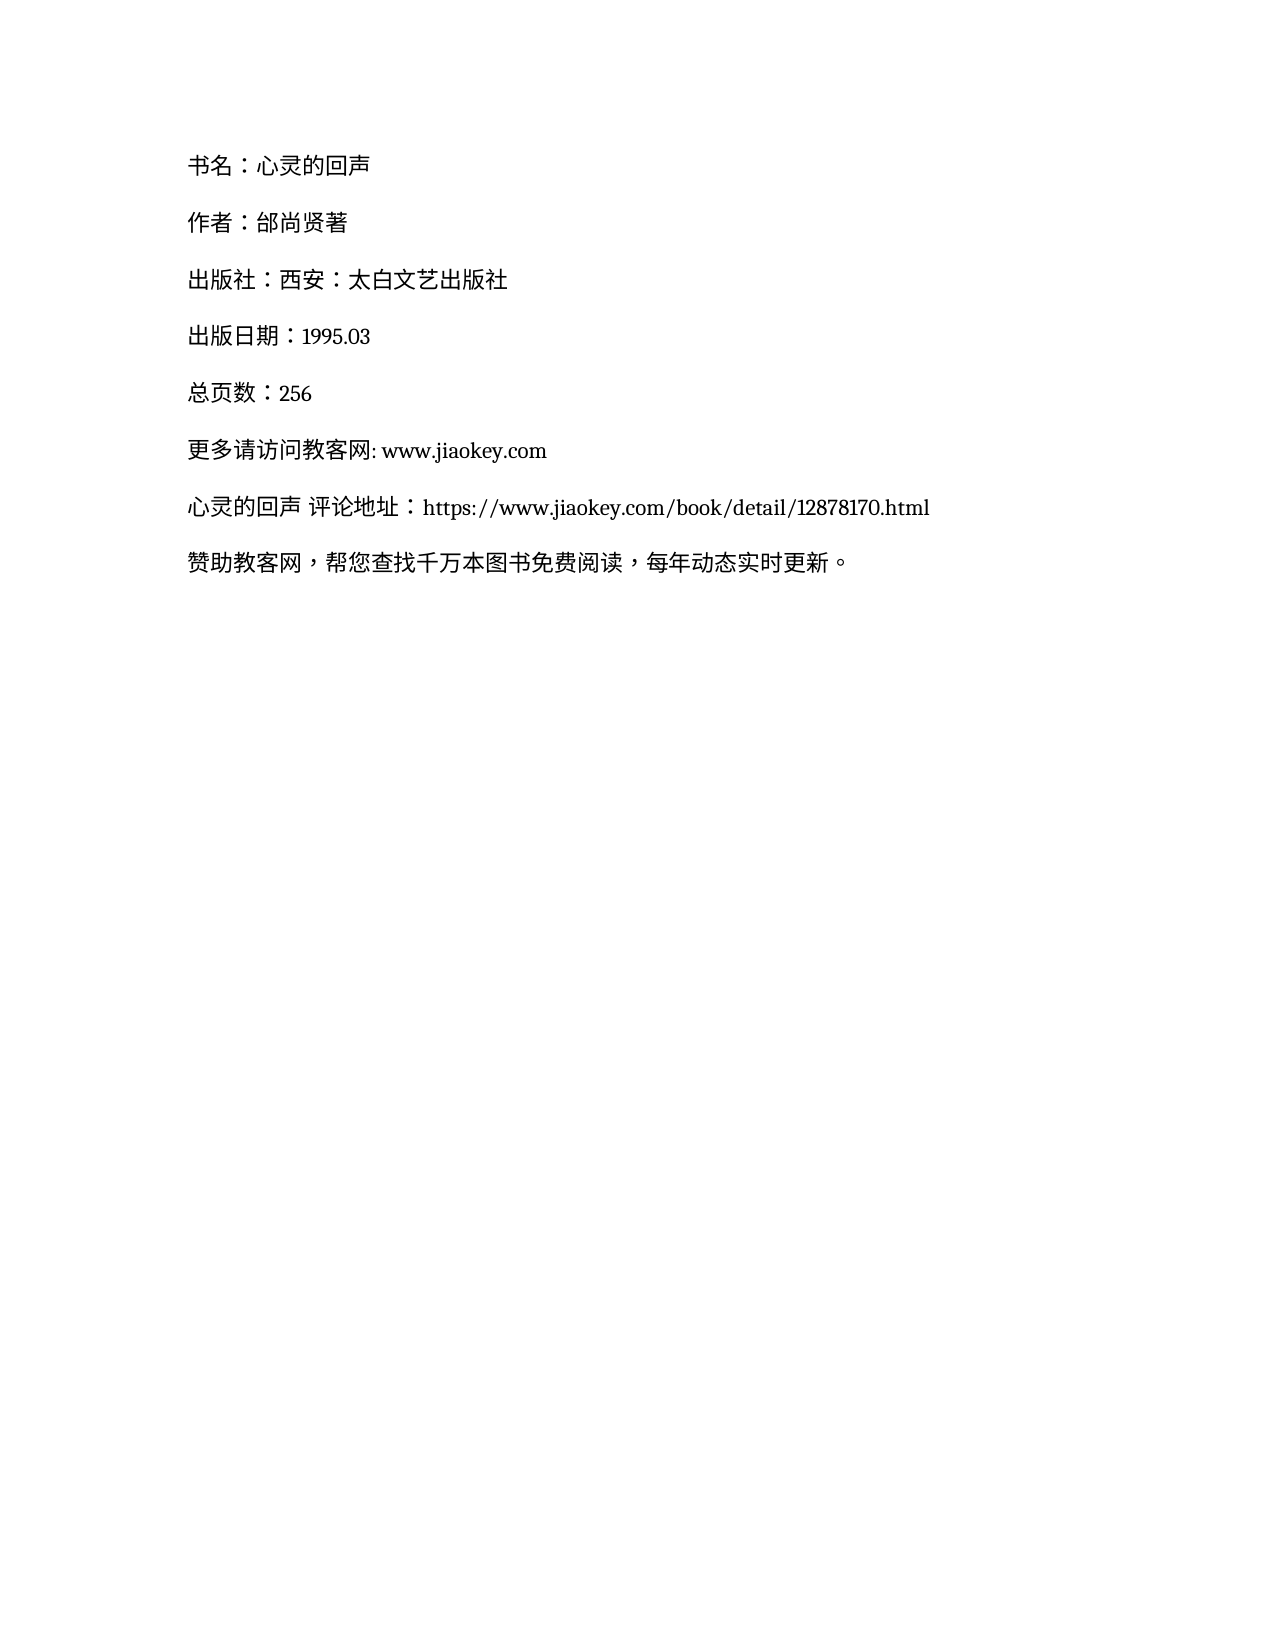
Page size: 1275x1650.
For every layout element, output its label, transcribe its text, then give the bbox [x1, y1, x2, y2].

text 作者：邰尚贤著 [187, 207, 1087, 238]
text 心灵的回声 评论地址：https://www.jiaokey.com/book/detail/12878170.html [187, 491, 1087, 522]
text 赞助教客网，帮您查找千万本图书免费阅读，每年动态实时更新。 [187, 547, 1087, 579]
text 总页数：256 [187, 377, 1087, 408]
text 出版社：西安：太白文艺出版社 [187, 263, 1087, 295]
text 书名：心灵的回声 [187, 150, 1087, 181]
text 更多请访问教客网: www.jiaokey.com [187, 434, 1087, 465]
text 出版日期：1995.03 [187, 320, 1087, 352]
